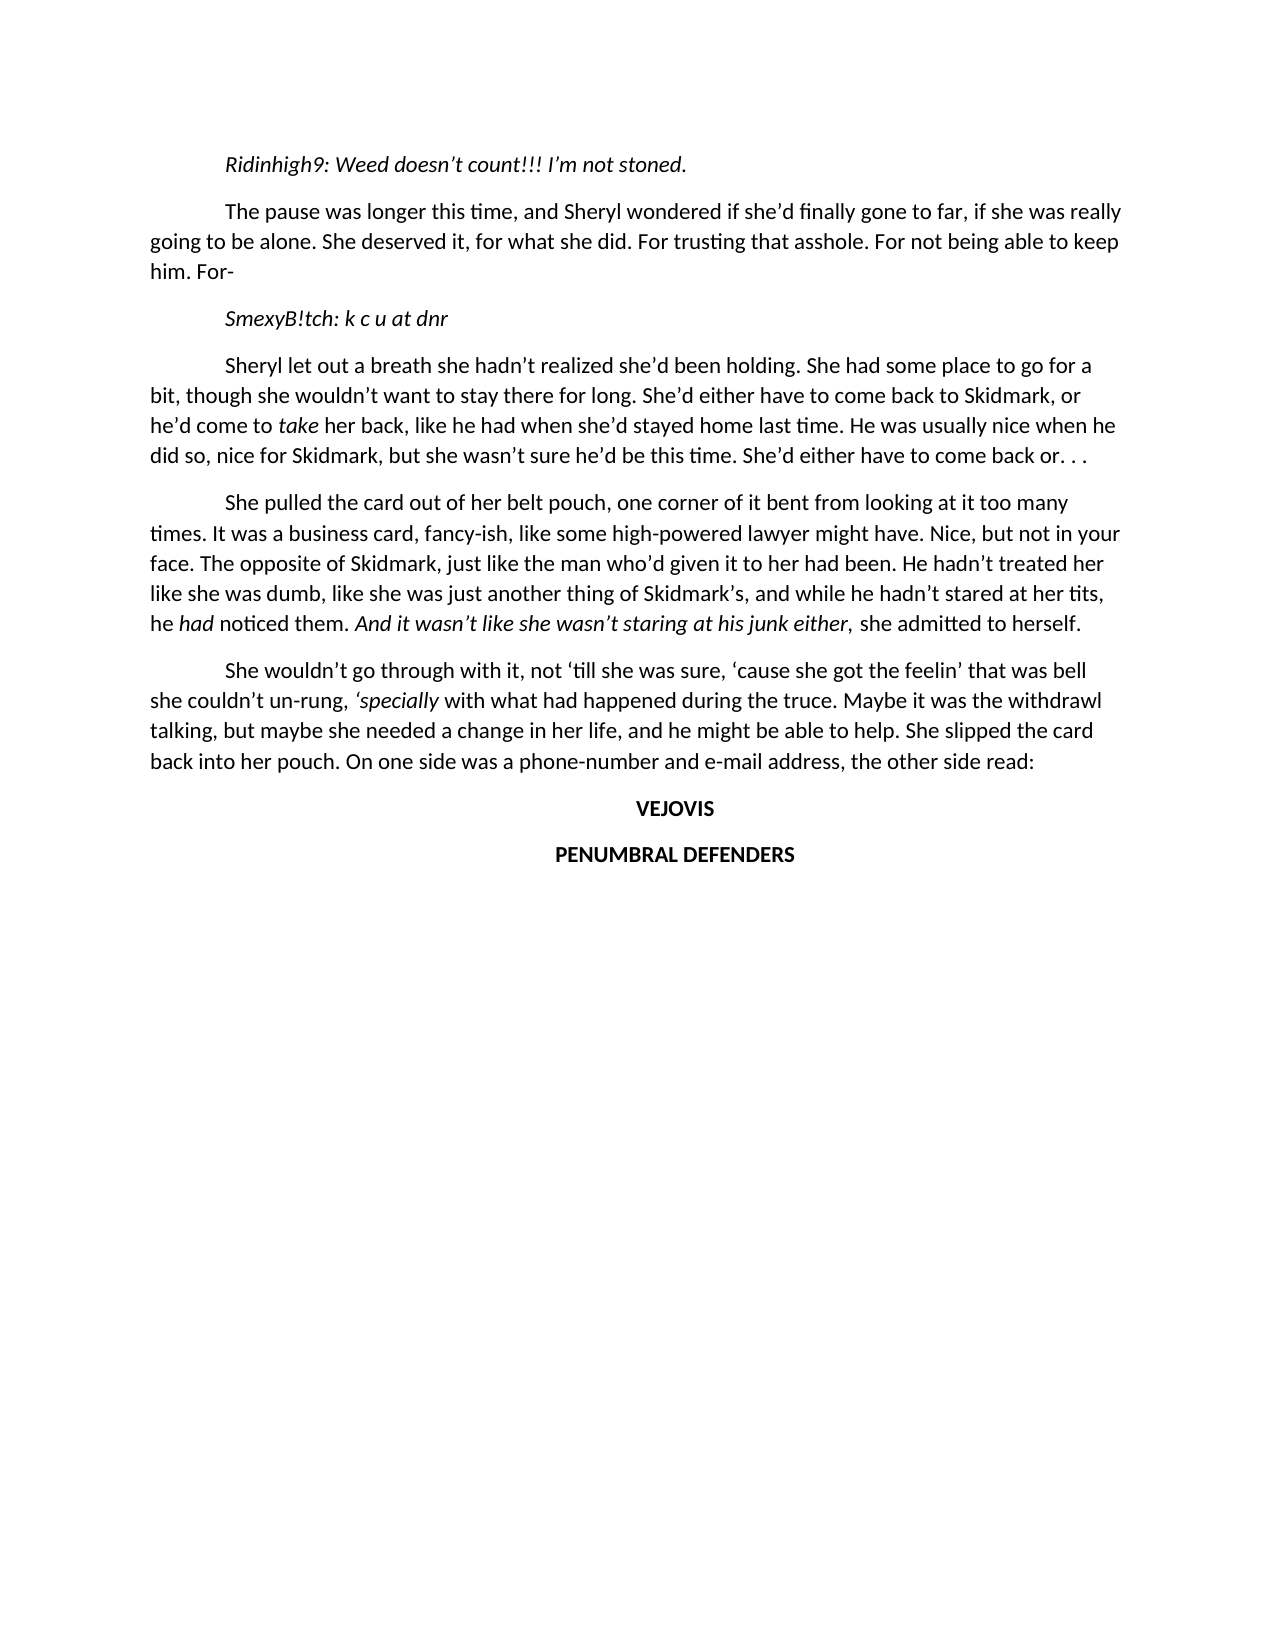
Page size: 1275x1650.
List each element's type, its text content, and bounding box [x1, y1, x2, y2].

text VEJOVIS [150, 794, 1125, 822]
text Sheryl let out a breath she hadn’t realized she’d been holding. She had some place to go for a bit, though she wouldn’t want to stay there for long. She’d either have to come back to Skidmark, or he’d come to take her back, like he had when she’d stayed home last time. He was usually nice when he did so, nice for Skidmark, but she wasn’t sure he’d be this time. She’d either have to come back or. . . [150, 351, 1125, 470]
text SmexyB!tch: k c u at dnr [150, 304, 1125, 332]
text She wouldn’t go through with it, not ‘till she was sure, ‘cause she got the feelin’ that was bell she couldn’t un-rung, ‘specially with what had happened during the truce. Maybe it was the withdrawl talking, but maybe she needed a change in her life, and he might be able to help. She slipped the card back into her pouch. On one side was a phone-number and e-mail address, the other side read: [150, 656, 1125, 775]
text PENUMBRAL DEFENDERS [150, 841, 1125, 869]
text She pulled the card out of her belt pouch, one corner of it bent from looking at it too many times. It was a business card, fancy-ish, like some high-powered lawyer might have. Nice, but not in your face. The opposite of Skidmark, just like the man who’d given it to her had been. He hadn’t treated her like she was dumb, like she was just another thing of Skidmark’s, and while he hadn’t stared at her tits, he had noticed them. And it wasn’t like she wasn’t staring at his junk either, she admitted to herself. [150, 488, 1125, 637]
text The pause was longer this time, and Sheryl wondered if she’d finally gone to far, if she was really going to be alone. She deserved it, for what she did. For trusting that asshole. For not being able to keep him. For- [150, 197, 1125, 285]
text Ridinhigh9: Weed doesn’t count!!! I’m not stoned. [150, 150, 1125, 178]
